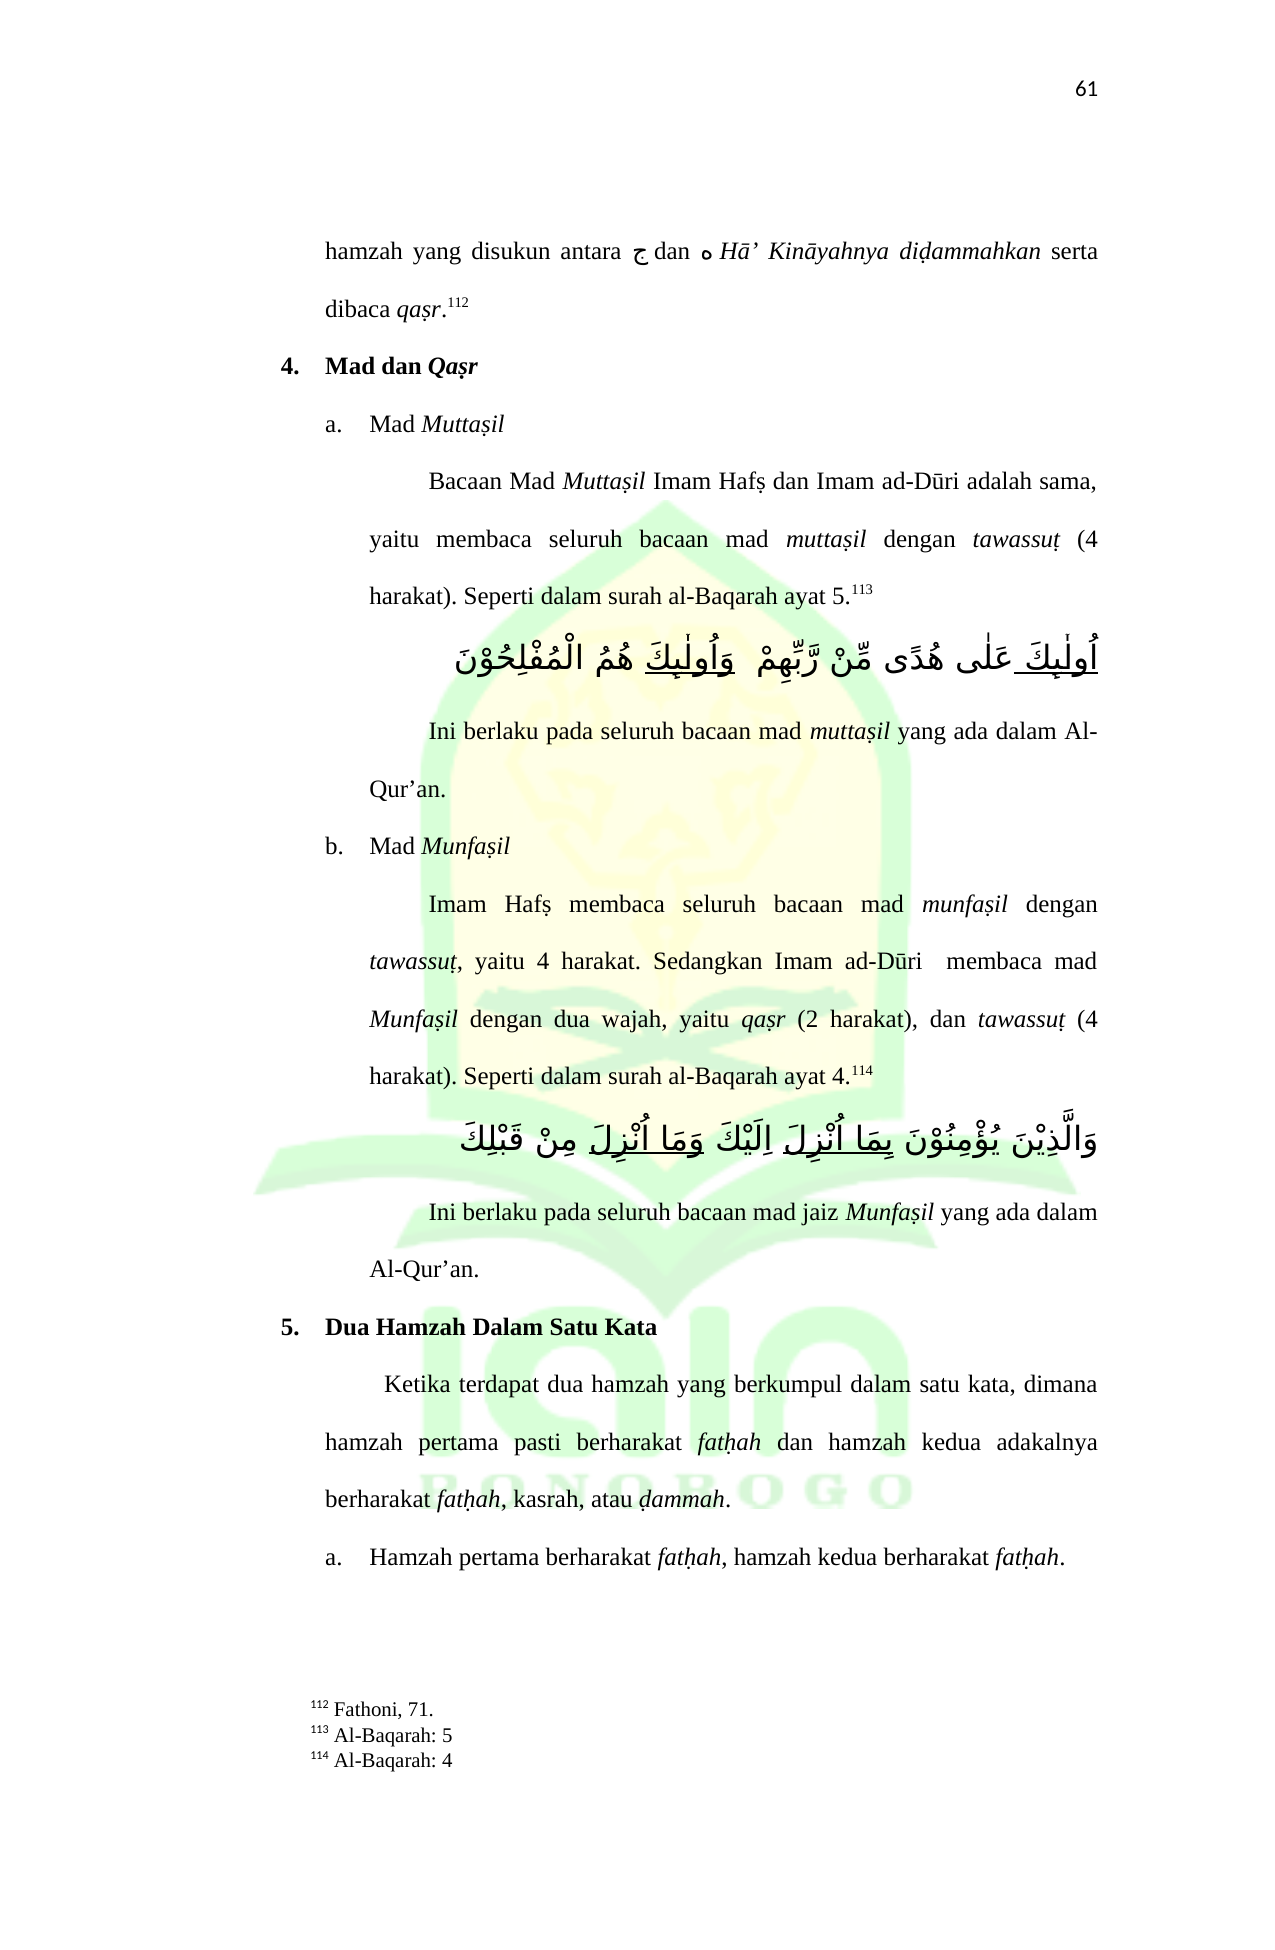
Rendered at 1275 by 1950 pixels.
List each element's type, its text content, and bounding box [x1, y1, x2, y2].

list Hamzah pertama berharakat fatḥah, hamzah kedua berharakat fatḥah. [325, 1542, 1098, 1570]
list Ini berlaku pada seluruh bacaan mad jaiz Munfaṣil yang ada dalam Al-Qur’an. [369, 1197, 1098, 1283]
list Ketika terdapat dua hamzah yang berkumpul dalam satu kata, dimana hamzah pertama pasti berharakat fatḥah dan hamzah kedua adakalnya berharakat fatḥah, kasrah, atau ḍammah. [325, 1369, 1098, 1513]
list Ini berlaku pada seluruh bacaan mad muttaṣil yang ada dalam Al-Qur’an. [369, 716, 1098, 803]
list اُولٰۤىِٕكَ عَلٰى هُدًى مِّنْ رَّبِّهِمْ وَاُولٰۤىِٕكَ هُمُ الْمُفْلِحُوْنَ [311, 639, 1098, 678]
list وَالَّذِيْنَ يُؤْمِنُوْنَ بِمَا اُنْزِلَ اِلَيْكَ وَمَا اُنْزِلَ مِنْ قَبْلِكَ [311, 1119, 1098, 1158]
list Mad Muttaṣil [325, 409, 1098, 437]
list Mad Munfaṣil [325, 831, 1098, 860]
list Dua Hamzah Dalam Satu Kata [281, 1312, 1098, 1340]
list Mad dan Qaṣr [281, 351, 1098, 380]
text Bacaan Mad Muttaṣil Imam Hafṣ dan Imam ad-Dūri adalah sama, yaitu membaca seluruh bacaan mad muttaṣil dengan tawassuṭ (4 harakat). Seperti dalam surah al-Baqarah ayat 5. [369, 466, 1098, 610]
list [325, 236, 1098, 322]
list Imam Hafṣ membaca seluruh bacaan mad munfaṣil dengan tawassuṭ, yaitu 4 harakat. Sedangkan Imam ad-Dūri membaca mad Munfaṣil dengan dua wajah, yaitu qaṣr (2 harakat), dan tawassuṭ (4 harakat). Seperti dalam surah al-Baqarah ayat 4. [369, 889, 1098, 1090]
